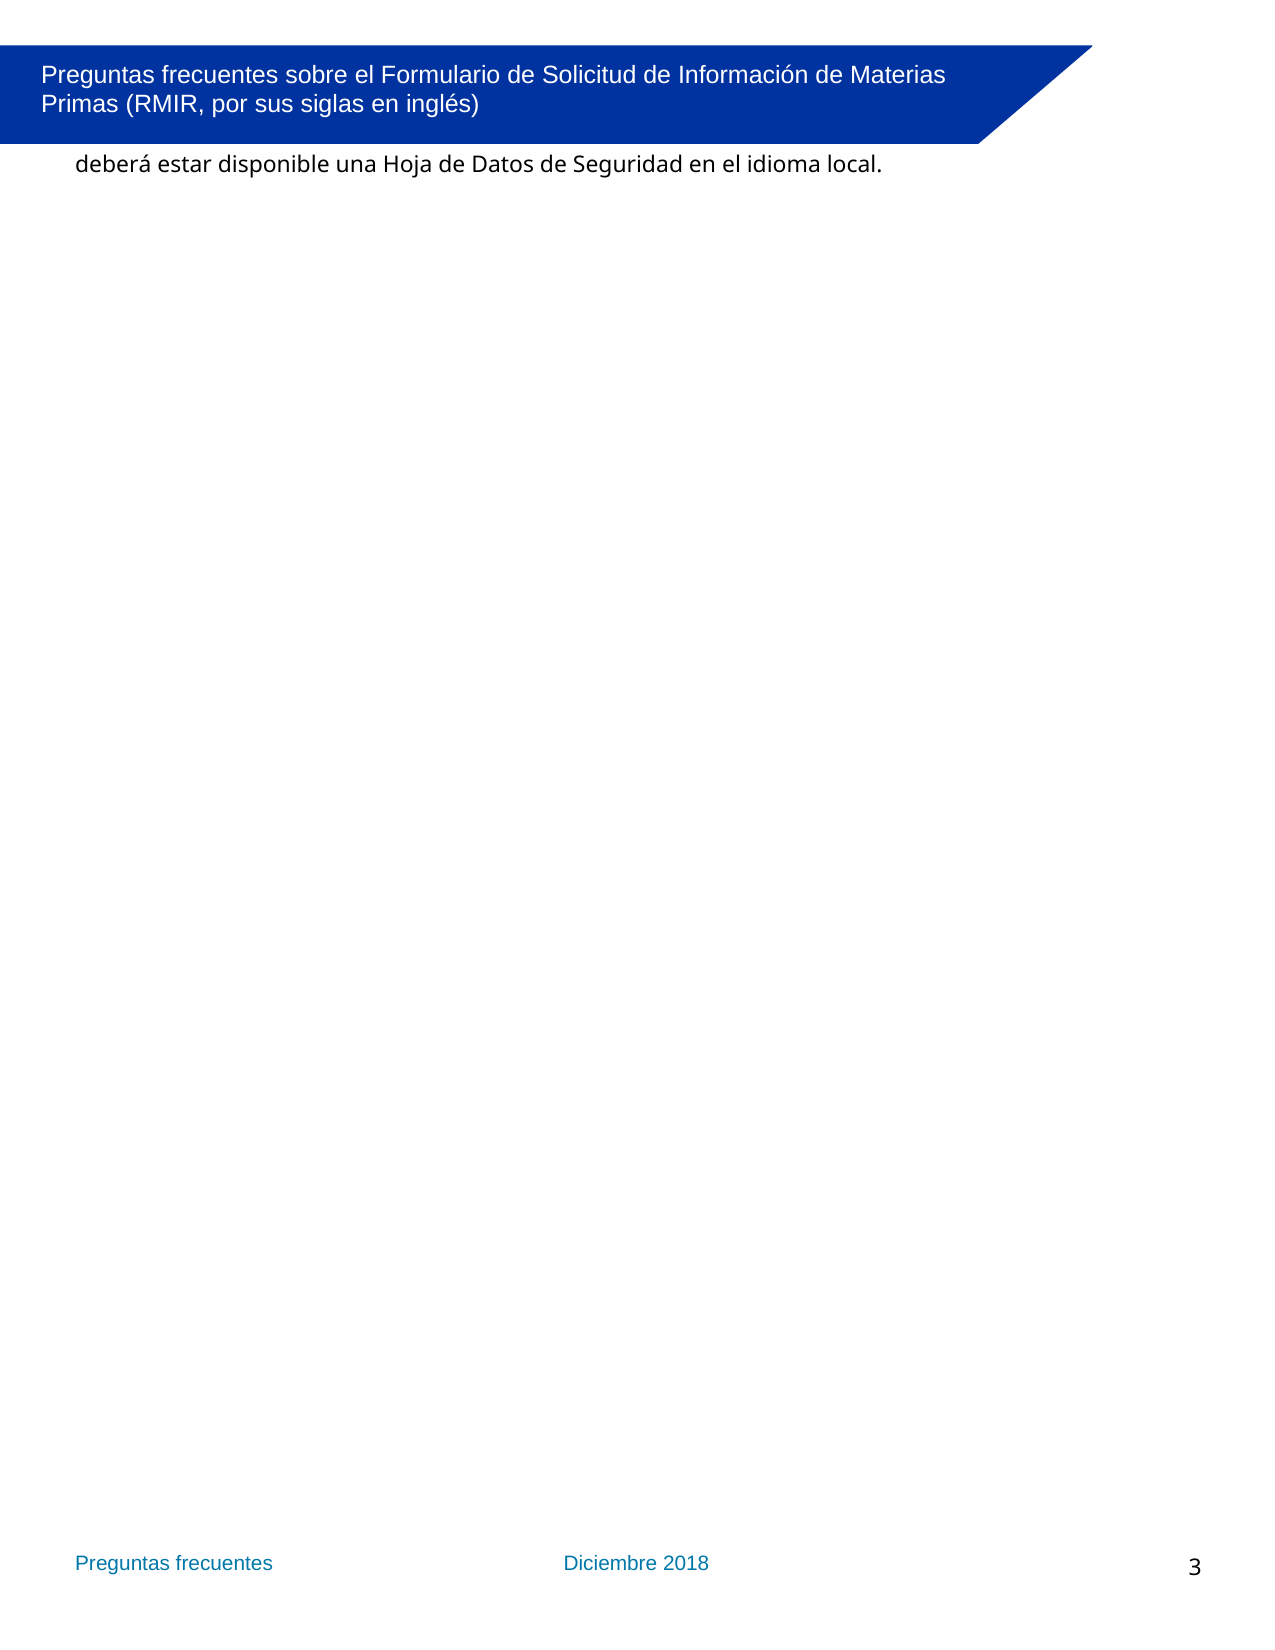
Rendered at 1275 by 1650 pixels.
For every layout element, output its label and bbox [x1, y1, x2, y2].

text [75, 148, 1188, 179]
